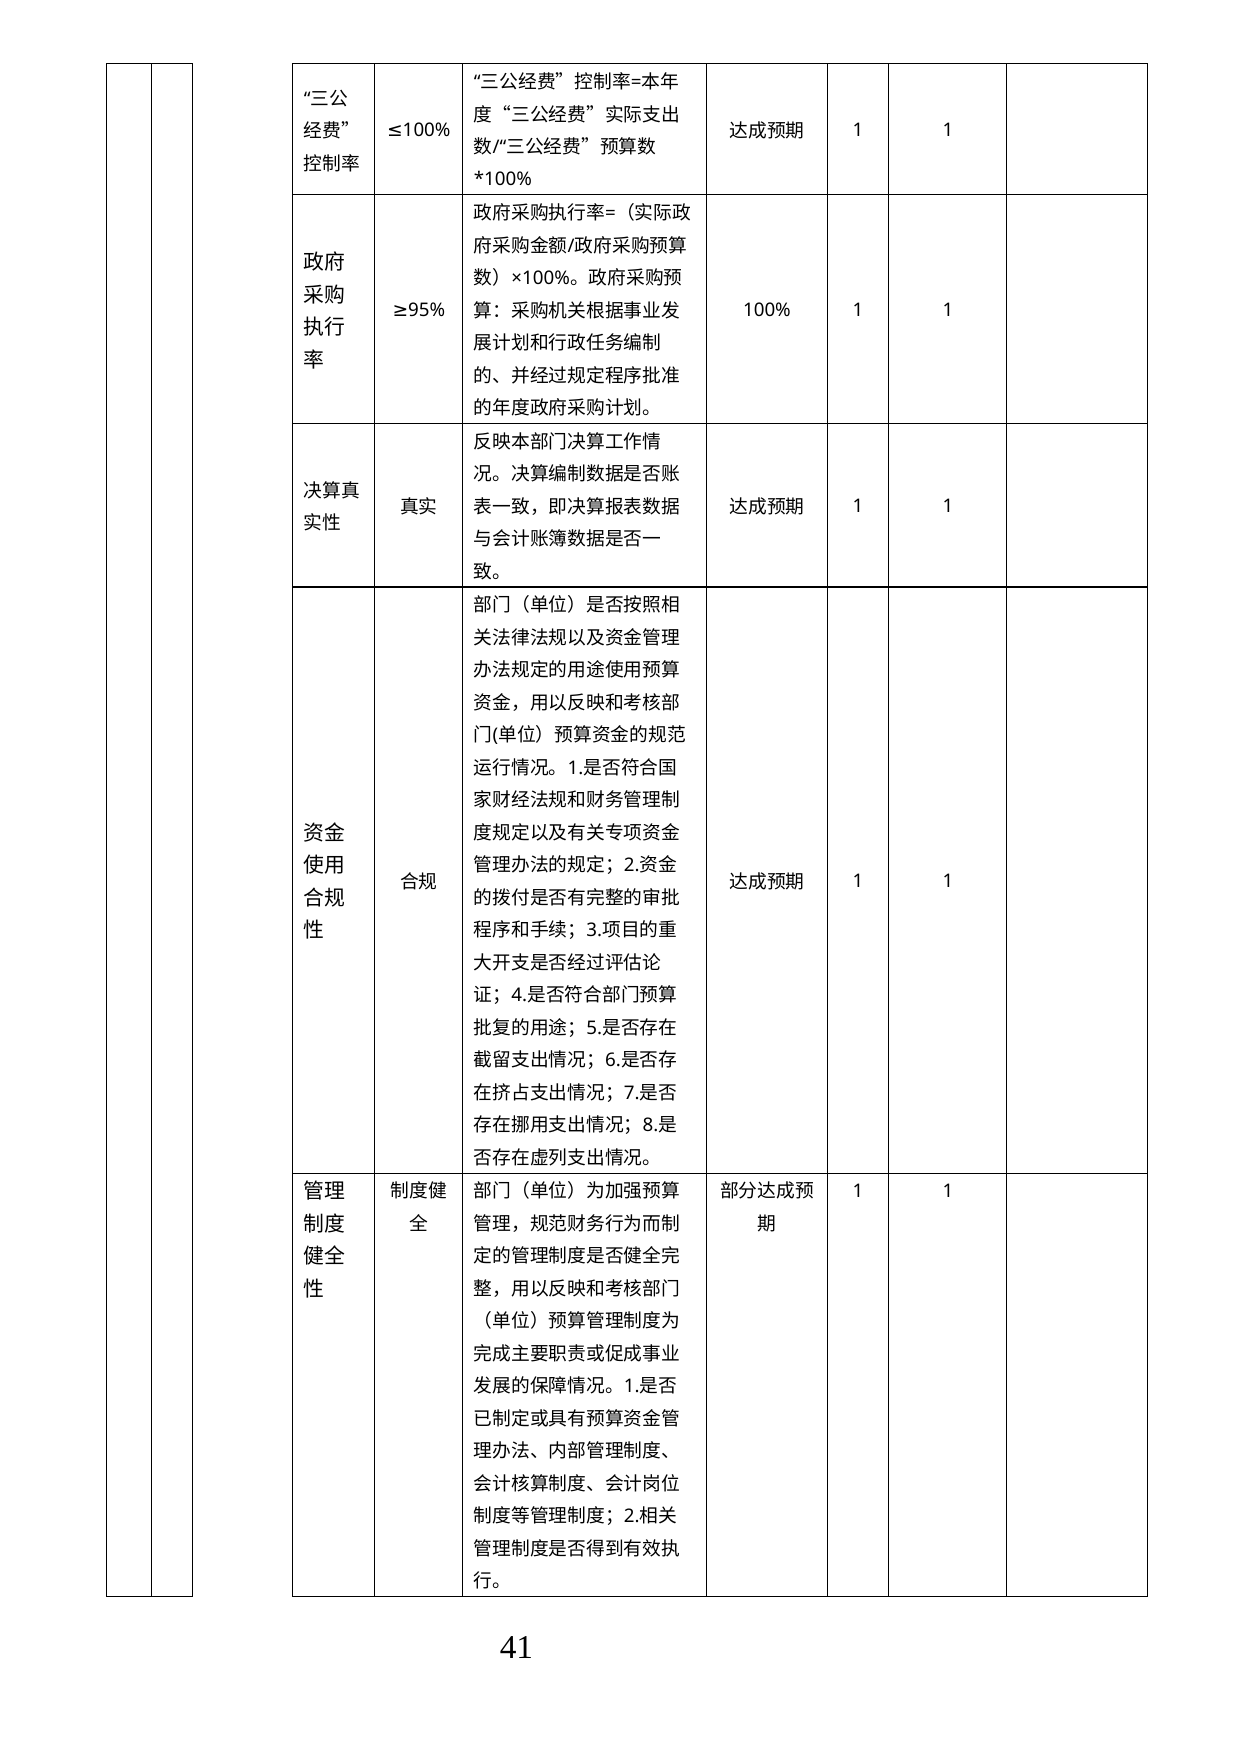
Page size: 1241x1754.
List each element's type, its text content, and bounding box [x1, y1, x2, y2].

table_cell 达成预期 [707, 424, 827, 586]
table_cell 1 [889, 424, 1006, 586]
table_cell 1 [889, 1174, 1006, 1596]
table_cell 1 [889, 195, 1006, 423]
table_cell [1007, 195, 1147, 423]
table_cell 反映本部门决算工作情况。决算编制数据是否账表一致，即决算报表数据与会计账簿数据是否一致。 [463, 424, 706, 586]
table_cell 达成预期 [707, 64, 827, 194]
table_cell 政府采购执行率 [293, 195, 374, 423]
table_cell 100% [707, 195, 827, 423]
table_cell [1007, 64, 1147, 194]
table_cell 管理制度健全性 [293, 1174, 374, 1596]
table_cell 1 [889, 588, 1006, 1172]
table_cell [1007, 1174, 1147, 1596]
table_cell 1 [828, 588, 888, 1172]
table_cell ≥95% [375, 195, 462, 423]
table_cell 真实 [375, 424, 462, 586]
table_cell 1 [828, 64, 888, 194]
table_cell 达成预期 [707, 588, 827, 1172]
table_cell 部门（单位）为加强预算管理，规范财务行为而制定的管理制度是否健全完整，用以反映和考核部门（单位）预算管理制度为完成主要职责或促成事业发展的保障情况。1.是否已制定或具有预算资金管理办法、内部管理制度、会计核算制度、会计岗位制度等管理制度；2.相关管理制度是否得到有效执行。 [463, 1174, 706, 1596]
table_cell 制度健全 [375, 1174, 462, 1596]
table_cell 资金使用合规性 [293, 588, 374, 1172]
table_cell 部门（单位）是否按照相关法律法规以及资金管理办法规定的用途使用预算资金，用以反映和考核部门(单位）预算资金的规范运行情况。1.是否符合国家财经法规和财务管理制度规定以及有关专项资金管理办法的规定；2.资金的拨付是否有完整的审批程序和手续；3.项目的重大开支是否经过评估论证；4.是否符合部门预算批复的用途；5.是否存在截留支出情况；6.是否存在挤占支出情况；7.是否存在挪用支出情况；8.是否存在虚列支出情况。 [463, 588, 706, 1172]
table_cell 部分达成预期 [707, 1174, 827, 1596]
table_cell 1 [828, 1174, 888, 1596]
table_cell [1007, 424, 1147, 586]
table_cell “三公经费”控制率=本年度“三公经费”实际支出数/“三公经费”预算数*100% [463, 64, 706, 194]
table_cell 政府采购执行率=（实际政府采购金额/政府采购预算数）×100%。政府采购预算：采购机关根据事业发展计划和行政任务编制的、并经过规定程序批准的年度政府采购计划。 [463, 195, 706, 423]
table_cell 1 [889, 64, 1006, 194]
table_cell 1 [828, 424, 888, 586]
table_cell 决算真实性 [293, 424, 374, 586]
table_cell 合规 [375, 588, 462, 1172]
table_cell 1 [828, 195, 888, 423]
table_cell “三公经费”控制率 [293, 64, 374, 194]
table_cell [1007, 588, 1147, 1172]
table_cell ≤100% [375, 64, 462, 194]
